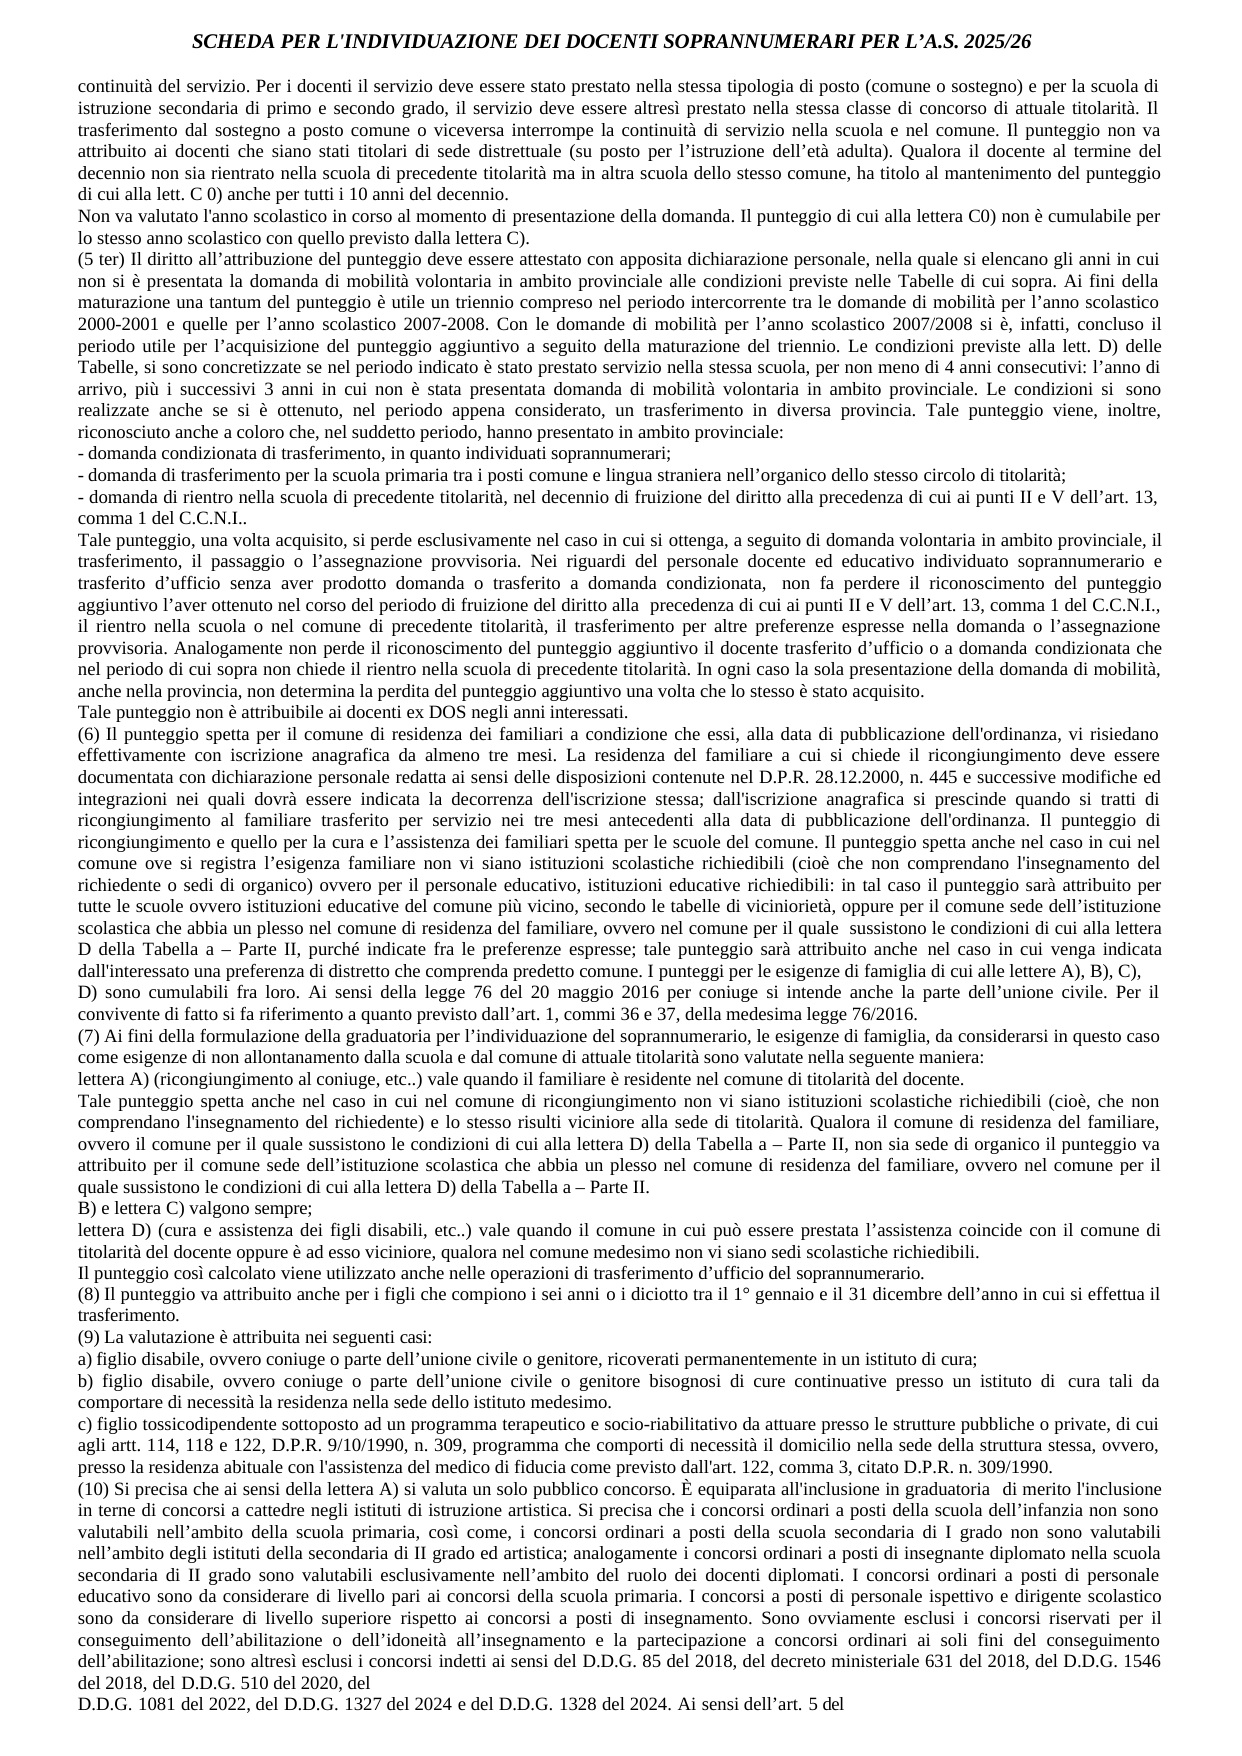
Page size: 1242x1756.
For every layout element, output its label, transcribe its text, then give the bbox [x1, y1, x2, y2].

list domanda condizionata di trasferimento, in quanto individuati soprannumerari; [78, 442, 1168, 464]
text lettera A) (ricongiungimento al coniuge, etc..) vale quando il familiare è residente nel comune di titolarità del docente. [78, 1068, 1168, 1089]
text continuità del servizio. Per i docenti il servizio deve essere stato prestato nella stessa tipologia di posto (comune o sostegno) e per la scuola di istruzione secondaria di primo e secondo grado, il servizio deve essere altresì prestato nella stessa classe di concorso di attuale titolarità. Il trasferimento dal sostegno a posto comune o viceversa interrompe la continuità di servizio nella scuola e nel comune. Il punteggio non va attribuito ai docenti che siano stati titolari di sede distrettuale (su posto per l’istruzione dell’età adulta). Qualora il docente al termine del decennio non sia rientrato nella scuola di precedente titolarità ma in altra scuola dello stesso comune, ha titolo al mantenimento del punteggio di cui alla lett. C 0) anche per tutti i 10 anni del decennio. [78, 75, 1162, 205]
list figlio disabile, ovvero coniuge o parte dell’unione civile o genitore bisognosi di cure continuative presso un istituto di cura tali da comportare di necessità la residenza nella sede dello istituto medesimo. [78, 1369, 1161, 1413]
list domanda di trasferimento per la scuola primaria tra i posti comune e lingua straniera nell’organico dello stesso circolo di titolarità; [78, 464, 1168, 486]
text Tale punteggio non è attribuibile ai docenti ex DOS negli anni interessati. [78, 701, 1168, 723]
list sono cumulabili fra loro. Ai sensi della legge 76 del 20 maggio 2016 per coniuge si intende anche la parte dell’unione civile. Per il convivente di fatto si fa riferimento a quanto previsto dall’art. 1, commi 36 e 37, della medesima legge 76/2016. [78, 981, 1161, 1024]
text (5 ter) Il diritto all’attribuzione del punteggio deve essere attestato con apposita dichiarazione personale, nella quale si elencano gli anni in cui non si è presentata la domanda di mobilità volontaria in ambito provinciale alle condizioni previste nelle Tabelle di cui sopra. Ai fini della maturazione una tantum del punteggio è utile un triennio compreso nel periodo intercorrente tra le domande di mobilità per l’anno scolastico 2000-2001 e quelle per l’anno scolastico 2007-2008. Con le domande di mobilità per l’anno scolastico 2007/2008 si è, infatti, concluso il periodo utile per l’acquisizione del punteggio aggiuntivo a seguito della maturazione del triennio. Le condizioni previste alla lett. D) delle Tabelle, si sono concretizzate se nel periodo indicato è stato prestato servizio nella stessa scuola, per non meno di 4 anni consecutivi: l’anno di arrivo, più i successivi 3 anni in cui non è stata presentata domanda di mobilità volontaria in ambito provinciale. Le condizioni si sono realizzate anche se si è ottenuto, nel periodo appena considerato, un trasferimento in diversa provincia. Tale punteggio viene, inoltre, riconosciuto anche a coloro che, nel suddetto periodo, hanno presentato in ambito provinciale: [78, 248, 1162, 442]
text Tale punteggio, una volta acquisito, si perde esclusivamente nel caso in cui si ottenga, a seguito di domanda volontaria in ambito provinciale, il trasferimento, il passaggio o l’assegnazione provvisoria. Nei riguardi del personale docente ed educativo individuato soprannumerario e trasferito d’ufficio senza aver prodotto domanda o trasferito a domanda condizionata, non fa perdere il riconoscimento del punteggio aggiuntivo l’aver ottenuto nel corso del periodo di fruizione del diritto alla precedenza di cui ai punti II e V dell’art. 13, comma 1 del C.C.N.I., il rientro nella scuola o nel comune di precedente titolarità, il trasferimento per altre preferenze espresse nella domanda o l’assegnazione provvisoria. Analogamente non perde il riconoscimento del punteggio aggiuntivo il docente trasferito d’ufficio o a domanda condizionata che nel periodo di cui sopra non chiede il rientro nella scuola di precedente titolarità. In ogni caso la sola presentazione della domanda di mobilità, anche nella provincia, non determina la perdita del punteggio aggiuntivo una volta che lo stesso è stato acquisito. [78, 529, 1162, 701]
text Non va valutato l'anno scolastico in corso al momento di presentazione della domanda. Il punteggio di cui alla lettera C0) non è cumulabile per lo stesso anno scolastico con quello previsto dalla lettera C). [78, 205, 1161, 248]
text Tale punteggio spetta anche nel caso in cui nel comune di ricongiungimento non vi siano istituzioni scolastiche richiedibili (cioè, che non comprendano l'insegnamento del richiedente) e lo stesso risulti viciniore alla sede di titolarità. Qualora il comune di residenza del familiare, ovvero il comune per il quale sussistono le condizioni di cui alla lettera D) della Tabella a – Parte II, non sia sede di organico il punteggio va attribuito per il comune sede dell’istituzione scolastica che abbia un plesso nel comune di residenza del familiare, ovvero nel comune per il quale sussistono le condizioni di cui alla lettera D) della Tabella a – Parte II. [78, 1090, 1162, 1197]
text lettera D) (cura e assistenza dei figli disabili, etc..) vale quando il comune in cui può essere prestata l’assistenza coincide con il comune di titolarità del docente oppure è ad esso viciniore, qualora nel comune medesimo non vi siano sedi scolastiche richiedibili. [78, 1219, 1162, 1262]
text B) e lettera C) valgono sempre; [78, 1198, 1168, 1219]
list Si precisa che ai sensi della lettera A) si valuta un solo pubblico concorso. È equiparata all'inclusione in graduatoria di merito l'inclusione in terne di concorsi a cattedre negli istituti di istruzione artistica. Si precisa che i concorsi ordinari a posti della scuola dell’infanzia non sono valutabili nell’ambito della scuola primaria, così come, i concorsi ordinari a posti della scuola secondaria di I grado non sono valutabili nell’ambito degli istituti della secondaria di II grado ed artistica; analogamente i concorsi ordinari a posti di insegnante diplomato nella scuola secondaria di II grado sono valutabili esclusivamente nell’ambito del ruolo dei docenti diplomati. I concorsi ordinari a posti di personale educativo sono da considerare di livello pari ai concorsi della scuola primaria. I concorsi a posti di personale ispettivo e dirigente scolastico sono da considerare di livello superiore rispetto ai concorsi a posti di insegnamento. Sono ovviamente esclusi i concorsi riservati per il conseguimento dell’abilitazione o dell’idoneità all’insegnamento e la partecipazione a concorsi ordinari ai soli fini del conseguimento dell’abilitazione; sono altresì esclusi i concorsi indetti ai sensi del D.D.G. 85 del 2018, del decreto ministeriale 631 del 2018, del D.D.G. 1546 del 2018, del D.D.G. 510 del 2020, del [78, 1477, 1162, 1693]
text D.D.G. 1081 del 2022, del D.D.G. 1327 del 2024 e del D.D.G. 1328 del 2024. Ai sensi dell’art. 5 del [78, 1693, 1168, 1715]
list Ai fini della formulazione della graduatoria per l’individuazione del soprannumerario, le esigenze di famiglia, da considerarsi in questo caso come esigenze di non allontanamento dalla scuola e dal comune di attuale titolarità sono valutate nella seguente maniera: [78, 1025, 1161, 1068]
list domanda di rientro nella scuola di precedente titolarità, nel decennio di fruizione del diritto alla precedenza di cui ai punti II e V dell’art. 13, comma 1 del C.C.N.I.. [78, 486, 1161, 529]
text Il punteggio così calcolato viene utilizzato anche nelle operazioni di trasferimento d’ufficio del soprannumerario. [78, 1262, 1168, 1284]
list Il punteggio va attribuito anche per i figli che compiono i sei anni o i diciotto tra il 1° gennaio e il 31 dicembre dell’anno in cui si effettua il trasferimento. [78, 1284, 1162, 1326]
list La valutazione è attribuita nei seguenti casi: [78, 1326, 1168, 1348]
list figlio tossicodipendente sottoposto ad un programma terapeutico e socio-riabilitativo da attuare presso le strutture pubbliche o private, di cui agli artt. 114, 118 e 122, D.P.R. 9/10/1990, n. 309, programma che comporti di necessità il domicilio nella sede della struttura stessa, ovvero, presso la residenza abituale con l'assistenza del medico di fiducia come previsto dall'art. 122, comma 3, citato D.P.R. n. 309/1990. [78, 1413, 1161, 1477]
list Il punteggio spetta per il comune di residenza dei familiari a condizione che essi, alla data di pubblicazione dell'ordinanza, vi risiedano effettivamente con iscrizione anagrafica da almeno tre mesi. La residenza del familiare a cui si chiede il ricongiungimento deve essere documentata con dichiarazione personale redatta ai sensi delle disposizioni contenute nel D.P.R. 28.12.2000, n. 445 e successive modifiche ed integrazioni nei quali dovrà essere indicata la decorrenza dell'iscrizione stessa; dall'iscrizione anagrafica si prescinde quando si tratti di ricongiungimento al familiare trasferito per servizio nei tre mesi antecedenti alla data di pubblicazione dell'ordinanza. Il punteggio di ricongiungimento e quello per la cura e l’assistenza dei familiari spetta per le scuole del comune. Il punteggio spetta anche nel caso in cui nel comune ove si registra l’esigenza familiare non vi siano istituzioni scolastiche richiedibili (cioè che non comprendano l'insegnamento del richiedente o sedi di organico) ovvero per il personale educativo, istituzioni educative richiedibili: in tal caso il punteggio sarà attribuito per tutte le scuole ovvero istituzioni educative del comune più vicino, secondo le tabelle di viciniorietà, oppure per il comune sede dell’istituzione scolastica che abbia un plesso nel comune di residenza del familiare, ovvero nel comune per il quale sussistono le condizioni di cui alla lettera D della Tabella a – Parte II, purché indicate fra le preferenze espresse; tale punteggio sarà attribuito anche nel caso in cui venga indicata dall'interessato una preferenza di distretto che comprenda predetto comune. I punteggi per le esigenze di famiglia di cui alle lettere A), B), C), [78, 723, 1162, 981]
list figlio disabile, ovvero coniuge o parte dell’unione civile o genitore, ricoverati permanentemente in un istituto di cura; [78, 1348, 1168, 1369]
